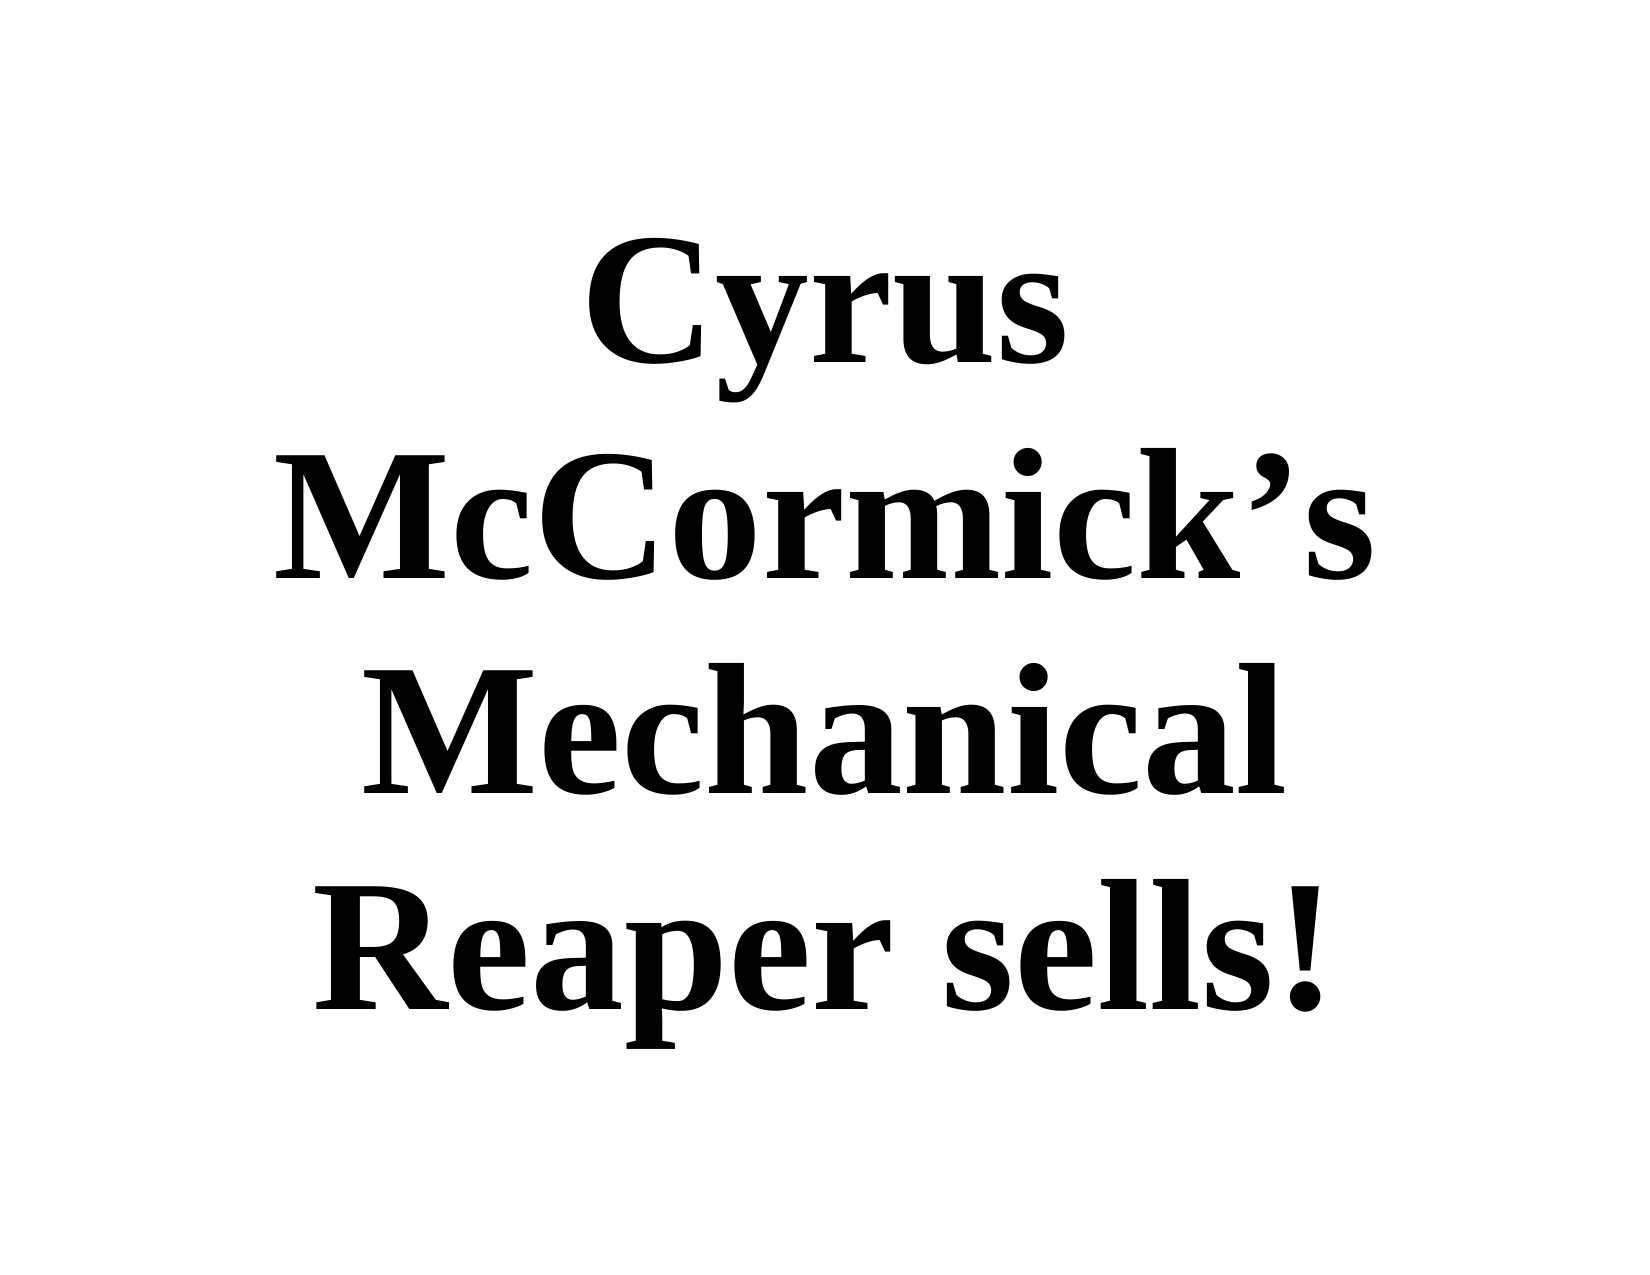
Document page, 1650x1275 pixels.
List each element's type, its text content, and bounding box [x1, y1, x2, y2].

text Cyrus McCormick’s Mechanical Reaper sells! [150, 187, 1500, 1050]
